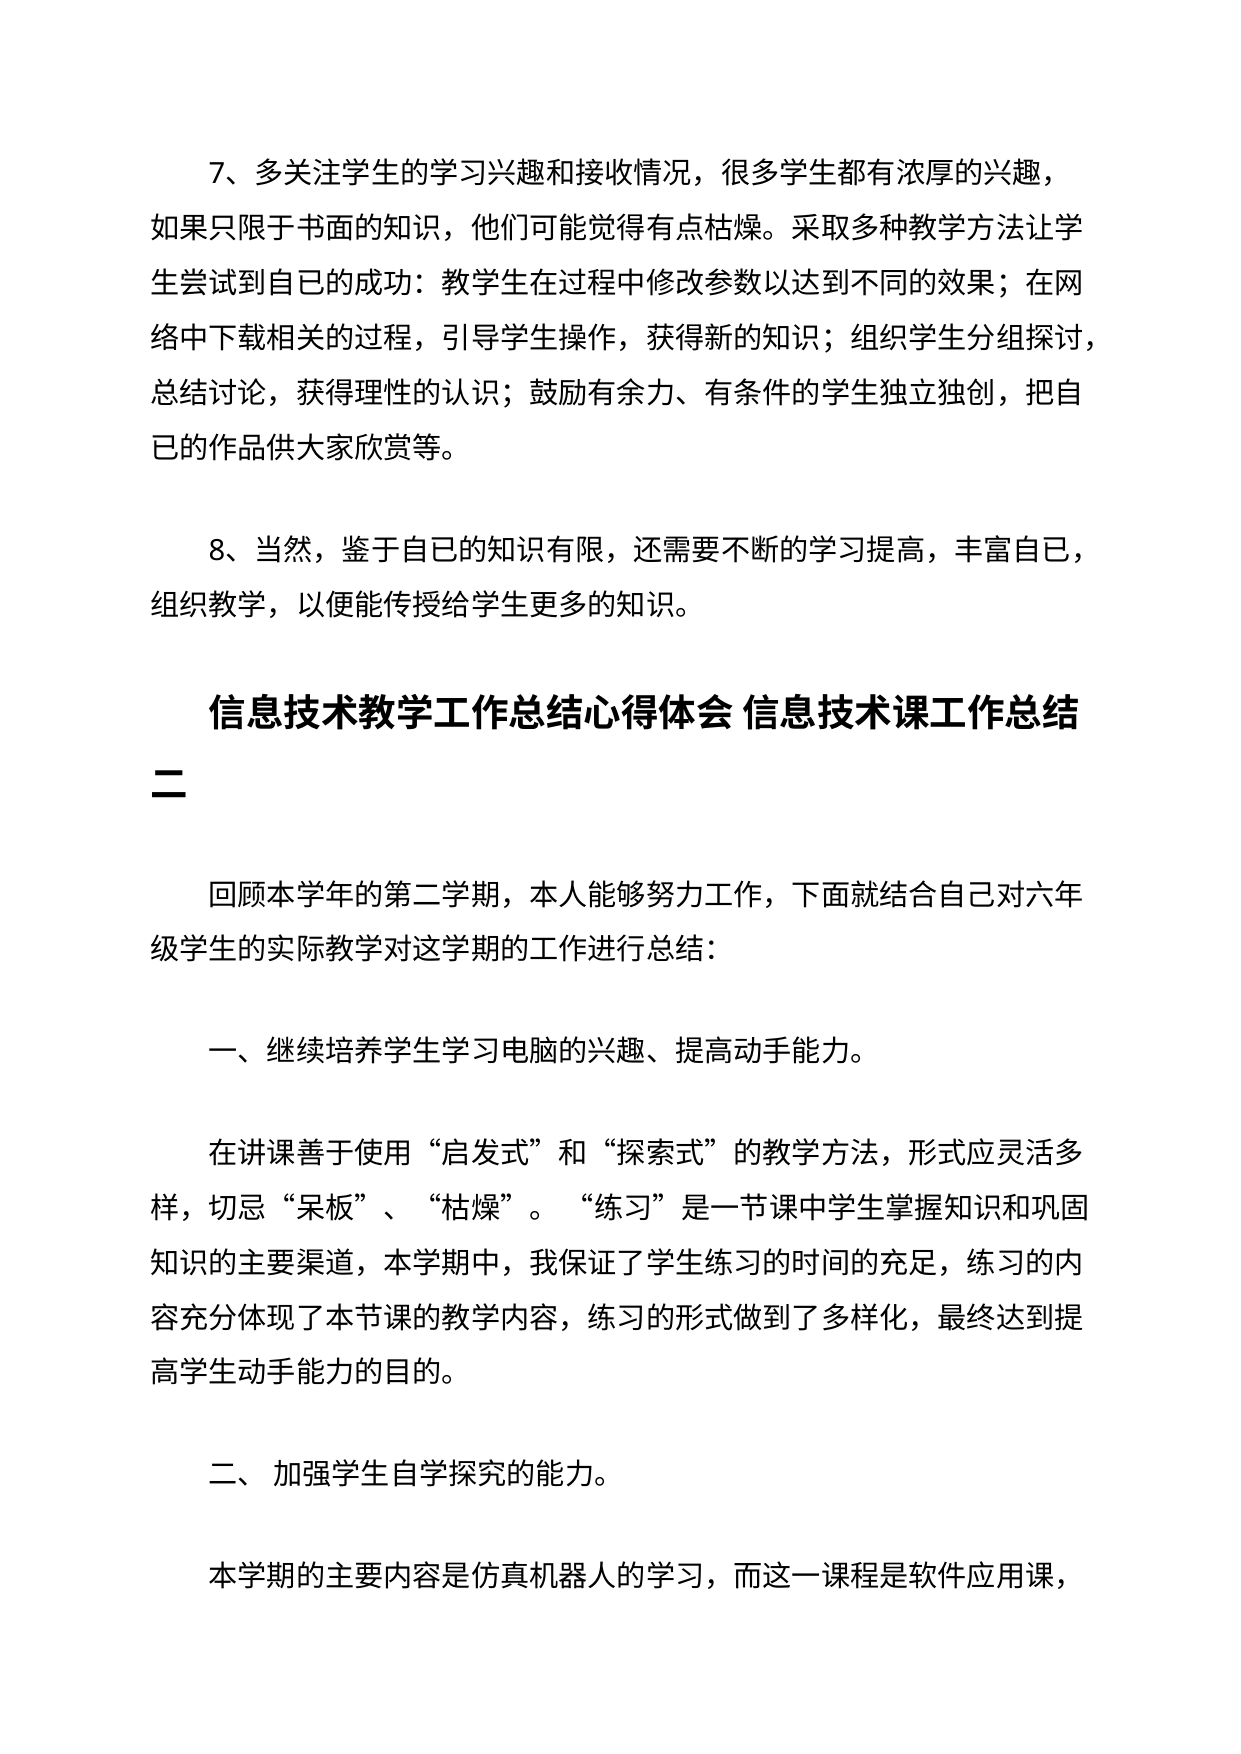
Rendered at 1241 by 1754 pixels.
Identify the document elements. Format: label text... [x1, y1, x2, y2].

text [150, 1553, 1090, 1595]
text 一、继续培养学生学习电脑的兴趣、提高动手能力。 [150, 1028, 1090, 1070]
text 在讲课善于使用“启发式”和“探索式”的教学方法，形式应灵活多样，切忌“呆板”、“枯燥”。 “练习”是一节课中学生掌握知识和巩固知识的主要渠道，本学期中，我保证了学生练习的时间的充足，练习的内容充分体现了本节课的教学内容，练习的形式做到了多样化，最终达到提高学生动手能力的目的。 [150, 1129, 1090, 1391]
text 二、 加强学生自学探究的能力。 [150, 1451, 1090, 1493]
text 回顾本学年的第二学期，本人能够努力工作，下面就结合自己对六年级学生的实际教学对这学期的工作进行总结： [150, 871, 1090, 968]
text 信息技术教学工作总结心得体会 信息技术课工作总结二 [150, 683, 1090, 808]
text 8、当然，鉴于自已的知识有限，还需要不断的学习提高，丰富自已，组织教学，以便能传授给学生更多的知识。 [150, 526, 1090, 624]
text 7、多关注学生的学习兴趣和接收情况，很多学生都有浓厚的兴趣，如果只限于书面的知识，他们可能觉得有点枯燥。采取多种教学方法让学生尝试到自已的成功：教学生在过程中修改参数以达到不同的效果；在网络中下载相关的过程，引导学生操作，获得新的知识；组织学生分组探讨，总结讨论，获得理性的认识；鼓励有余力、有条件的学生独立独创，把自已的作品供大家欣赏等。 [150, 150, 1090, 467]
